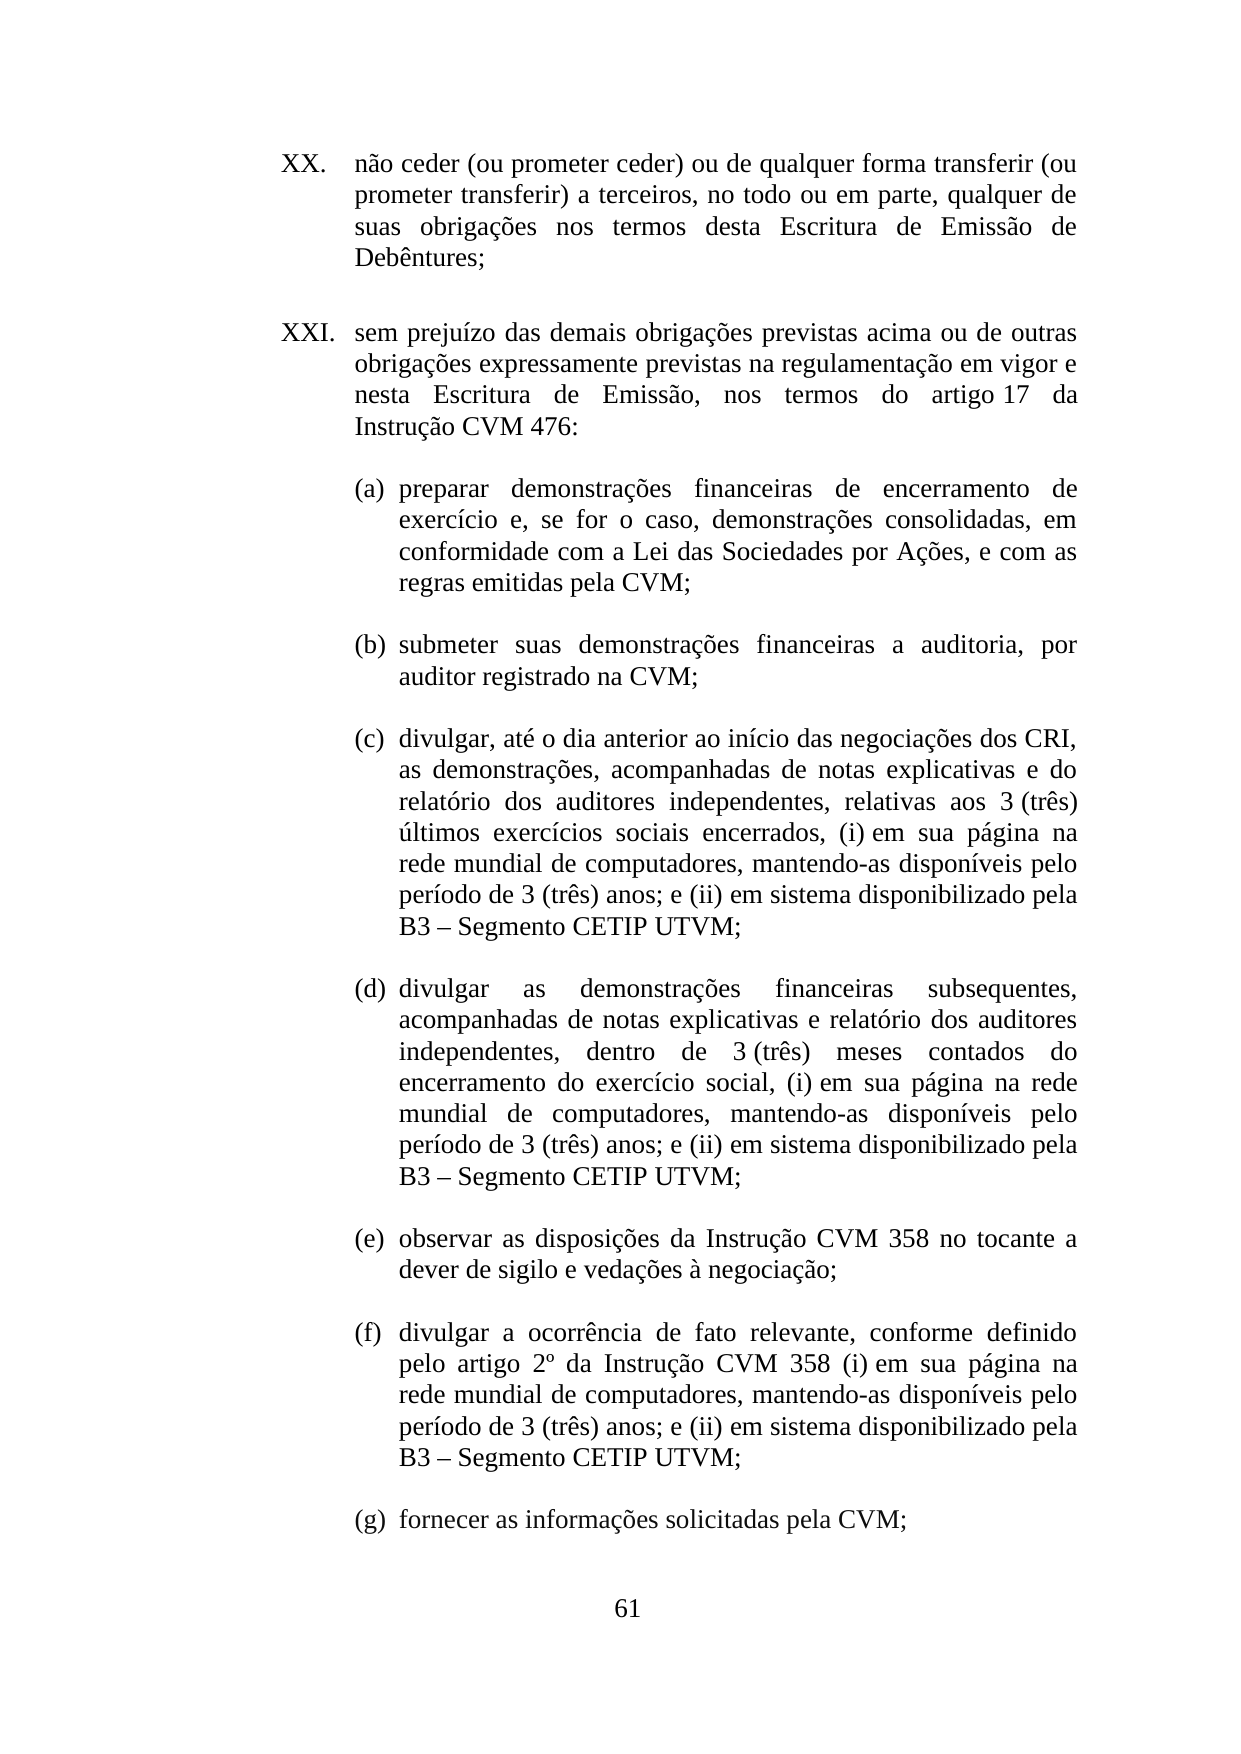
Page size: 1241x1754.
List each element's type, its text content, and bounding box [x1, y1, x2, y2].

list sem prejuízo das demais obrigações previstas acima ou de outras obrigações expressamente previstas na regulamentação em vigor e nesta Escritura de Emissão, nos termos do artigo 17 da Instrução CVM 476: [281, 316, 1078, 441]
list preparar demonstrações financeiras de encerramento de exercício e, se for o caso, demonstrações consolidadas, em conformidade com a Lei das Sociedades por Ações, e com as regras emitidas pela CVM; [354, 472, 1078, 597]
list observar as disposições da Instrução CVM 358 no tocante a dever de sigilo e vedações à negociação; [354, 1222, 1078, 1285]
list divulgar a ocorrência de fato relevante, conforme definido pelo artigo 2º da Instrução CVM 358 (i) em sua página na rede mundial de computadores, mantendo-as disponíveis pelo período de 3 (três) anos; e (ii) em sistema disponibilizado pela B3 – Segmento CETIP UTVM; [354, 1316, 1078, 1472]
list fornecer as informações solicitadas pela CVM; [354, 1504, 1078, 1535]
list submeter suas demonstrações financeiras a auditoria, por auditor registrado na CVM; [354, 629, 1078, 691]
list divulgar, até o dia anterior ao início das negociações dos CRI, as demonstrações, acompanhadas de notas explicativas e do relatório dos auditores independentes, relativas aos 3 (três) últimos exercícios sociais encerrados, (i) em sua página na rede mundial de computadores, mantendo-as disponíveis pelo período de 3 (três) anos; e (ii) em sistema disponibilizado pela B3 – Segmento CETIP UTVM; [354, 722, 1078, 941]
list divulgar as demonstrações financeiras subsequentes, acompanhadas de notas explicativas e relatório dos auditores independentes, dentro de 3 (três) meses contados do encerramento do exercício social, (i) em sua página na rede mundial de computadores, mantendo-as disponíveis pelo período de 3 (três) anos; e (ii) em sistema disponibilizado pela B3 – Segmento CETIP UTVM; [354, 972, 1078, 1191]
list não ceder (ou prometer ceder) ou de qualquer forma transferir (ou prometer transferir) a terceiros, no todo ou em parte, qualquer de suas obrigações nos termos desta Escritura de Emissão de Debêntures; [281, 148, 1078, 273]
